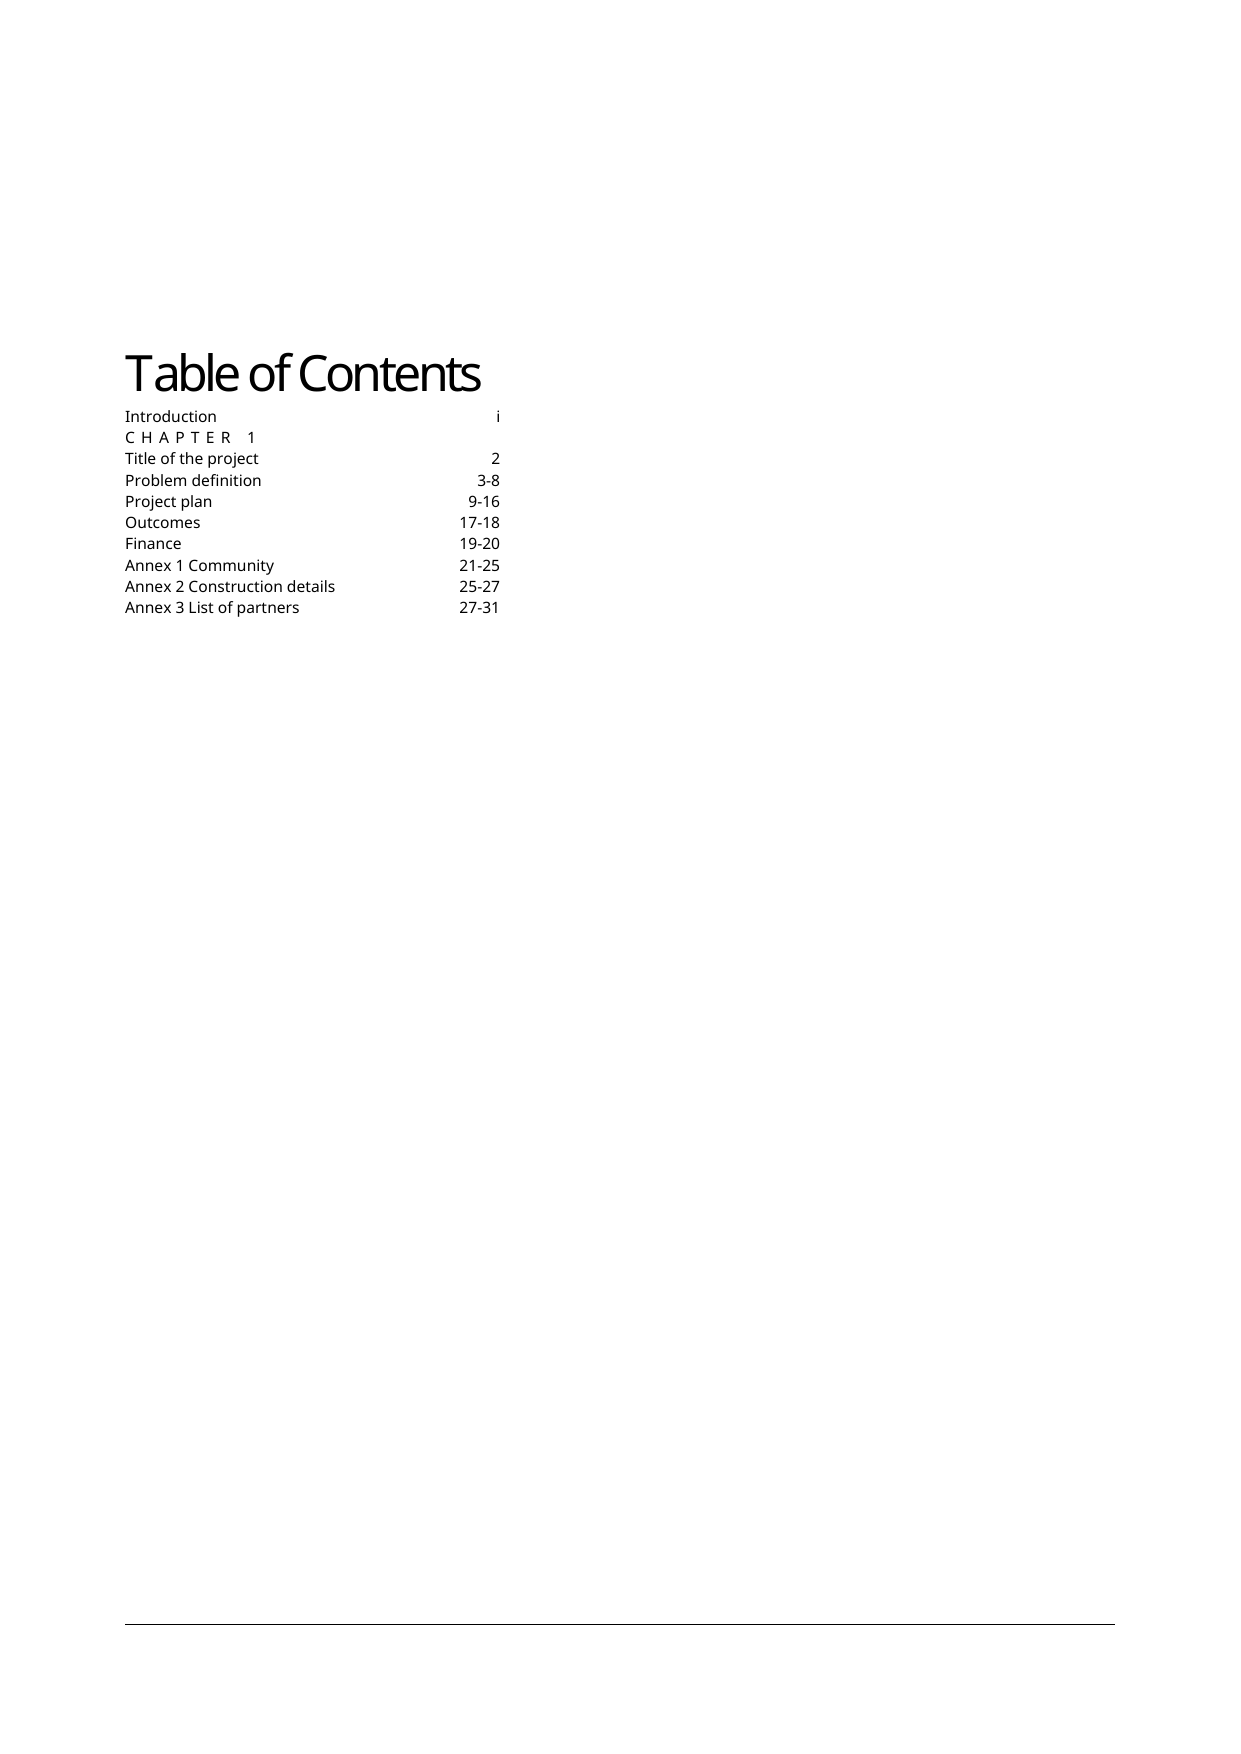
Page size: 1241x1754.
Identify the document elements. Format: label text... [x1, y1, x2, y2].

text Table of Contents [125, 337, 1115, 406]
text Introduction i [125, 406, 583, 427]
text Project plan 9-16 [125, 491, 583, 512]
text Annex 3 List of partners 27-31 [125, 597, 583, 618]
text Title of the project 2 [125, 448, 583, 469]
subtitle Chapter 1 [125, 427, 583, 448]
text Annex 1 Community 21-25 [125, 554, 583, 576]
text Outcomes 17-18 [125, 512, 583, 533]
text Annex 2 Construction details 25-27 [125, 576, 583, 597]
text Finance 19-20 [125, 533, 583, 554]
text Problem definition 3-8 [125, 469, 583, 491]
